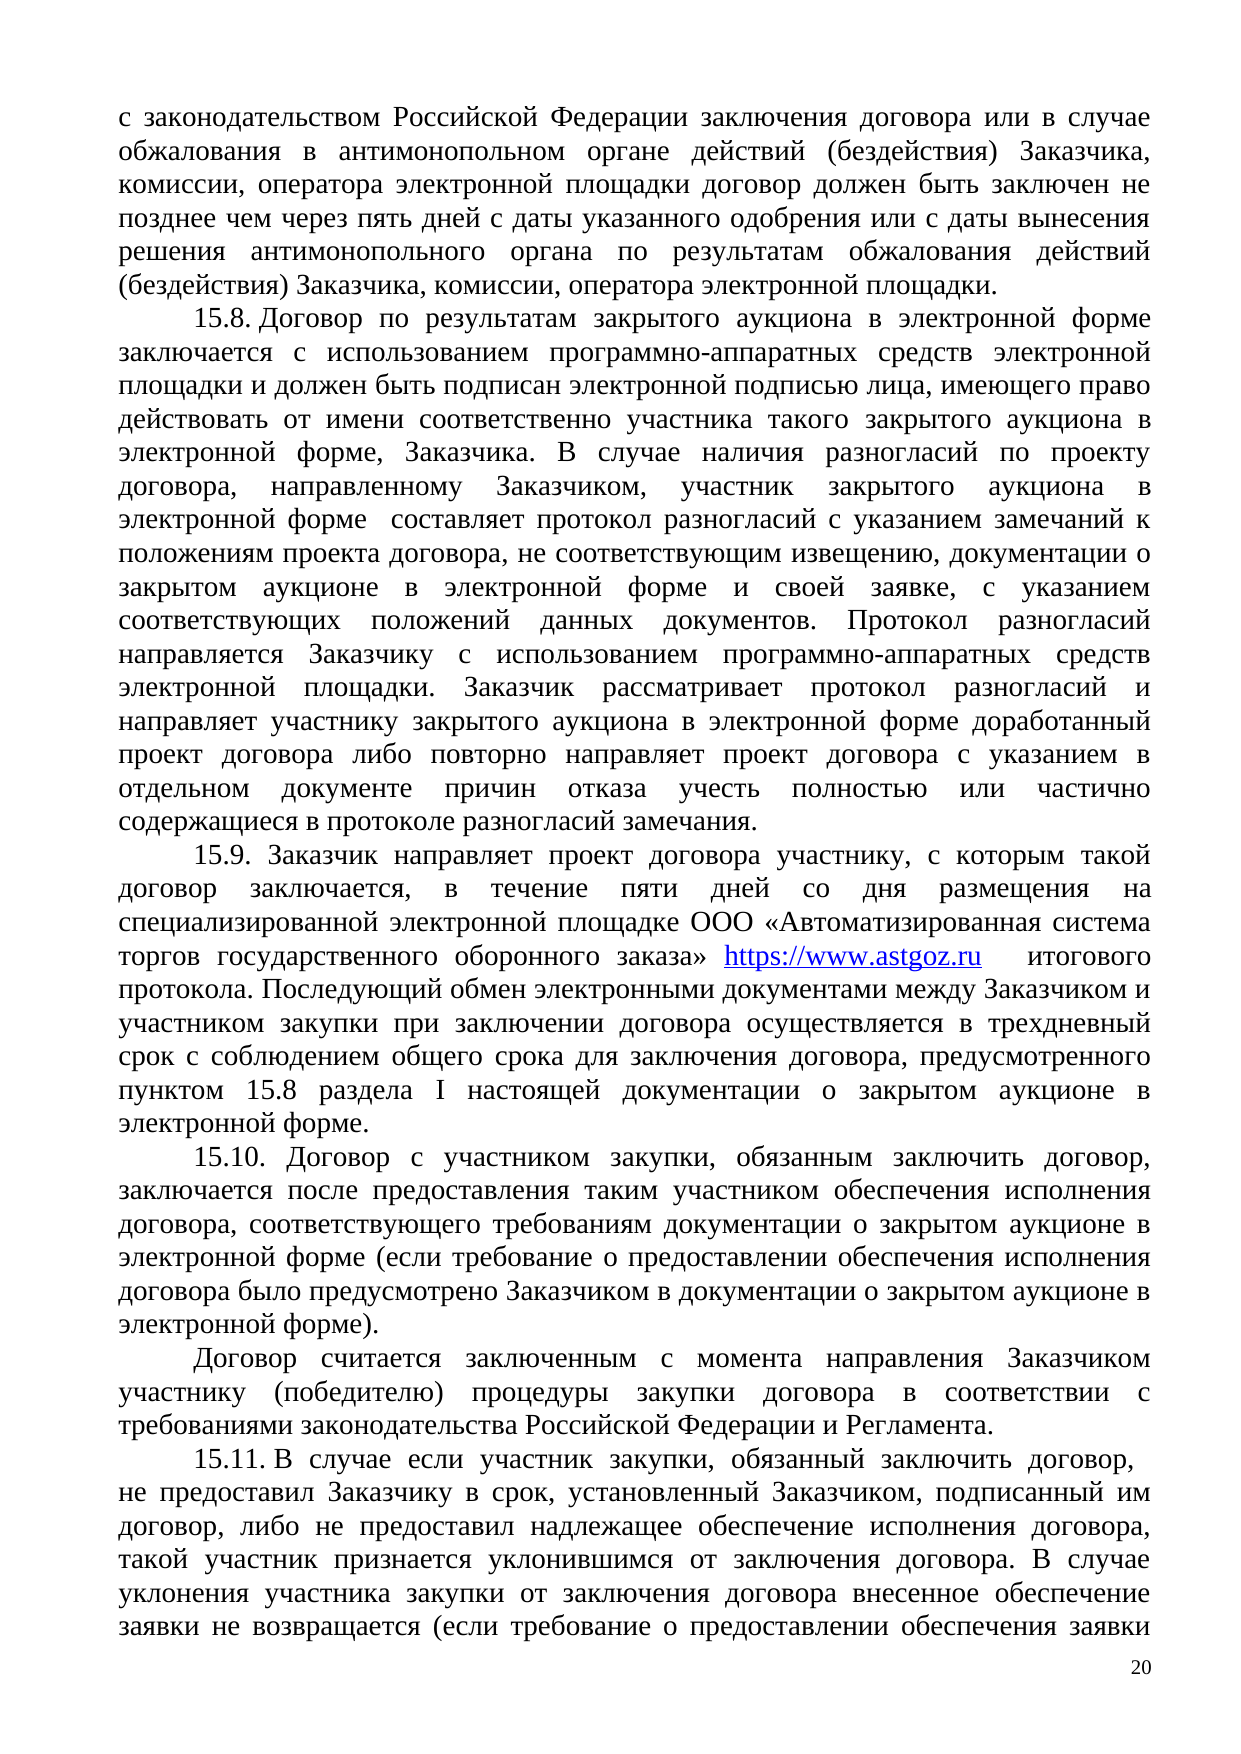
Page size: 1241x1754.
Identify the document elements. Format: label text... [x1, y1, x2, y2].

text Договор считается заключенным с момента направления Заказчиком участнику (победителю) процедуры закупки договора в соответствии с требованиями законодательства Российской Федерации и Регламента. [118, 1340, 1152, 1441]
text 15.8. Договор по результатам закрытого аукциона в электронной форме заключается с использованием программно-аппаратных средств электронной площадки и должен быть подписан электронной подписью лица, имеющего право действовать от имени соответственно участника такого закрытого аукциона в электронной форме, Заказчика. В случае наличия разногласий по проекту договора, направленному Заказчиком, участник закрытого аукциона в электронной форме составляет протокол разногласий с указанием замечаний к положениям проекта договора, не соответствующим извещению, документации о закрытом аукционе в электронной форме и своей заявке, с указанием соответствующих положений данных документов. Протокол разногласий направляется Заказчику с использованием программно-аппаратных средств электронной площадки. Заказчик рассматривает протокол разногласий и направляет участнику закрытого аукциона в электронной форме доработанный проект договора либо повторно направляет проект договора с указанием в отдельном документе причин отказа учесть полностью или частично содержащиеся в протоколе разногласий замечания. [118, 300, 1152, 837]
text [118, 99, 1152, 300]
text 15.9. Заказчик направляет проект договора участнику, с которым такой договор заключается, в течение пяти дней со дня размещения на специализированной электронной площадке ООО «Автоматизированная система торгов государственного оборонного заказа» https://www.astgoz.ru итогового протокола. Последующий обмен электронными документами между Заказчиком и участником закупки при заключении договора осуществляется в трехдневный срок с соблюдением общего срока для заключения договора, предусмотренного пунктом 15.8 раздела I настоящей документации о закрытом аукционе в электронной форме. [118, 837, 1152, 1139]
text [118, 1441, 1152, 1642]
text 15.10. Договор с участником закупки, обязанным заключить договор, заключается после предоставления таким участником обеспечения исполнения договора, соответствующего требованиям документации о закрытом аукционе в электронной форме (если требование о предоставлении обеспечения исполнения договора было предусмотрено Заказчиком в документации о закрытом аукционе в электронной форме). [118, 1139, 1152, 1340]
